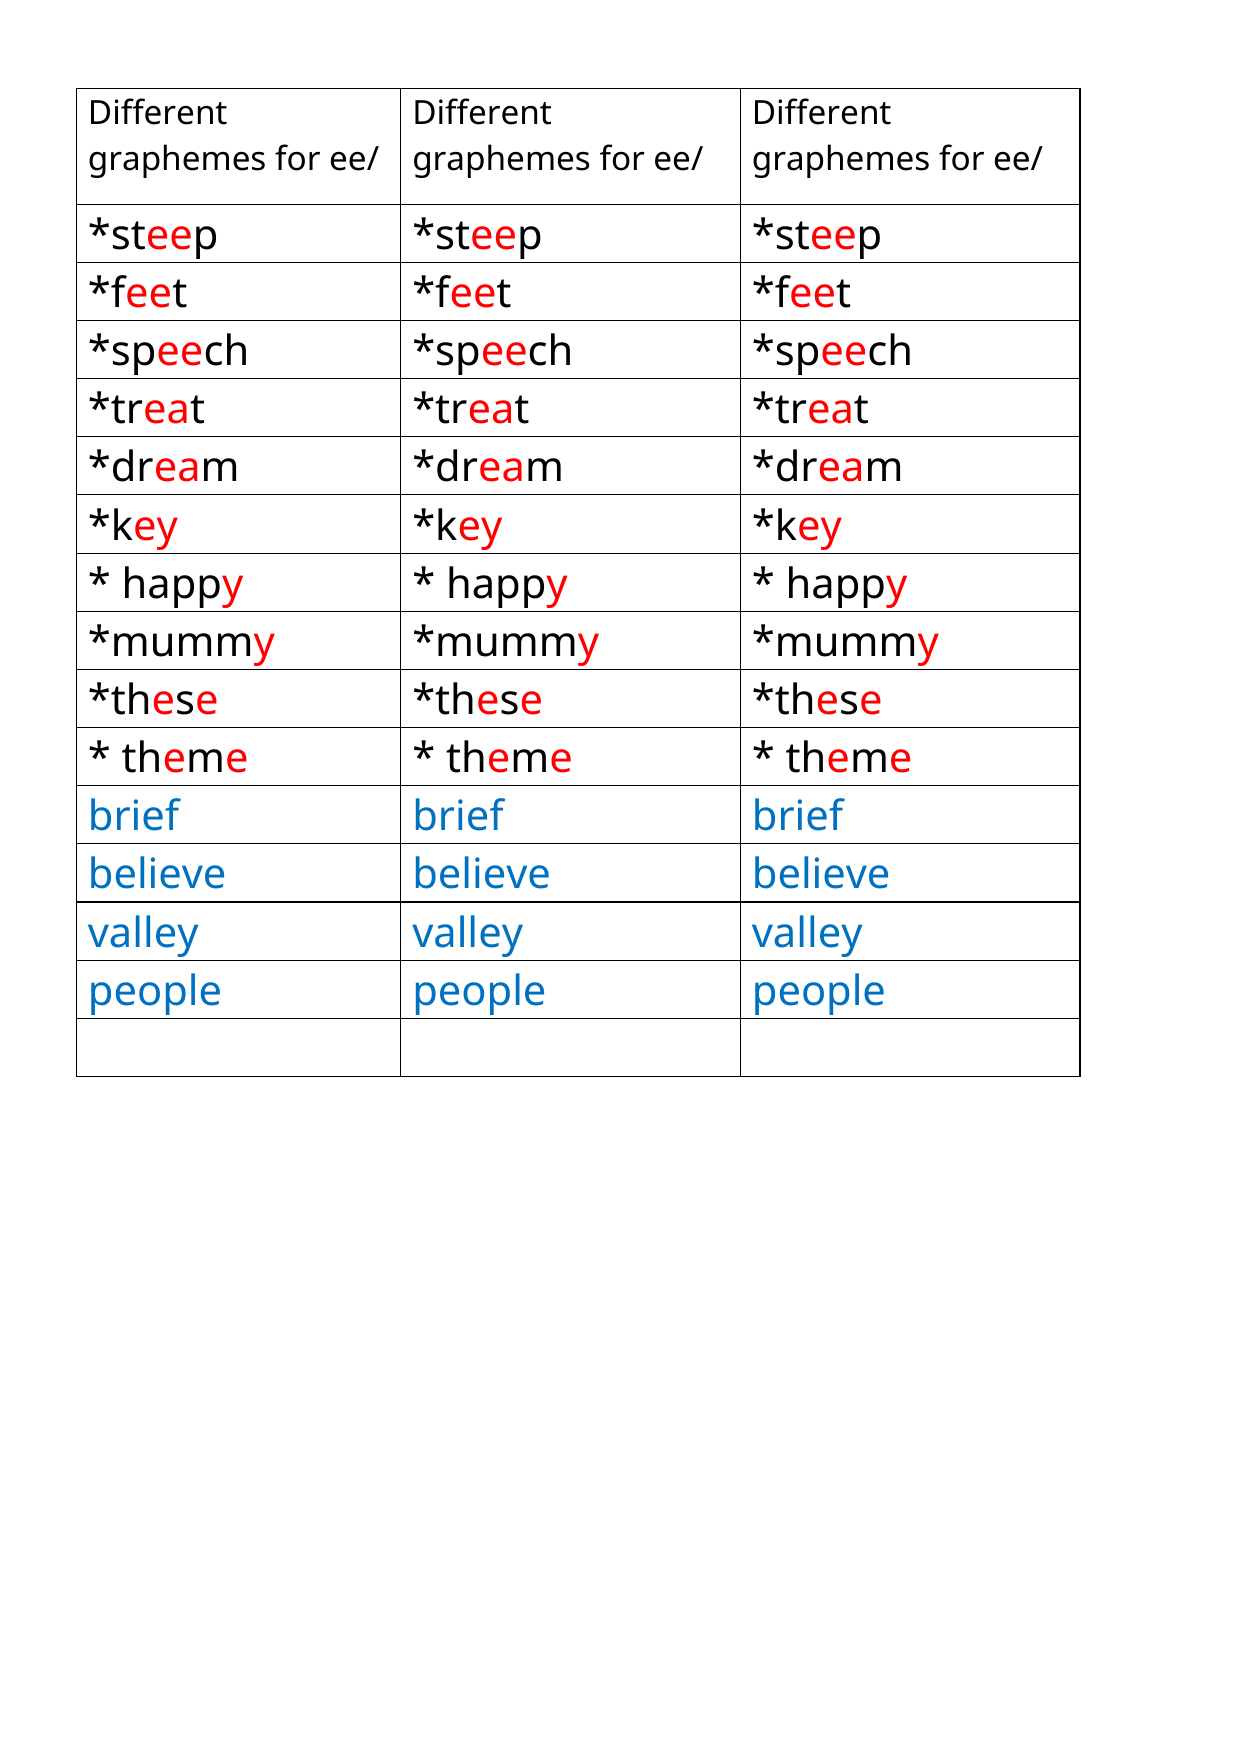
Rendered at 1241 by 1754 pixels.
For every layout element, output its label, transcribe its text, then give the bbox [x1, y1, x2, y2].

table_cell people [741, 961, 1079, 1018]
table_cell believe [77, 844, 400, 901]
table_cell *these [401, 670, 740, 727]
table_cell *treat [77, 379, 400, 436]
table_cell * theme [77, 728, 400, 785]
table_cell *mummy [401, 612, 740, 668]
table_cell *key [77, 495, 400, 552]
table_cell * theme [401, 728, 740, 785]
table_cell *dream [77, 437, 400, 494]
table_cell valley [77, 903, 400, 960]
table_cell *feet [401, 263, 740, 320]
table_cell people [77, 961, 400, 1018]
table_cell *dream [401, 437, 740, 494]
table_cell *mummy [77, 612, 400, 668]
table_cell * happy [77, 554, 400, 611]
table_cell *feet [741, 263, 1079, 320]
table_cell valley [401, 903, 740, 960]
table_cell brief [741, 786, 1079, 843]
table_cell *feet [77, 263, 400, 320]
table_cell *steep [741, 205, 1079, 262]
table_cell brief [401, 786, 740, 843]
table_cell people [401, 961, 740, 1018]
table_cell *treat [401, 379, 740, 436]
table_cell [77, 1019, 400, 1076]
table_cell * happy [741, 554, 1079, 611]
table_header Different graphemes for ee/ [741, 89, 1079, 203]
table_cell *key [741, 495, 1079, 552]
table_cell brief [77, 786, 400, 843]
table_cell *these [77, 670, 400, 727]
table_cell valley [741, 903, 1079, 960]
table_cell *steep [401, 205, 740, 262]
table_header Different graphemes for ee/ [77, 89, 400, 203]
table_cell *mummy [741, 612, 1079, 668]
table_cell believe [741, 844, 1079, 901]
table_cell *speech [77, 321, 400, 378]
table_cell *steep [77, 205, 400, 262]
table_cell *speech [401, 321, 740, 378]
table_cell *dream [741, 437, 1079, 494]
table_cell * theme [741, 728, 1079, 785]
table_cell believe [401, 844, 740, 901]
table_cell *these [741, 670, 1079, 727]
table_header Different graphemes for ee/ [401, 89, 740, 203]
table_cell [401, 1019, 740, 1076]
table_cell * happy [401, 554, 740, 611]
table_cell [741, 1019, 1079, 1076]
table_cell *key [401, 495, 740, 552]
table_cell *speech [741, 321, 1079, 378]
table_cell *treat [741, 379, 1079, 436]
